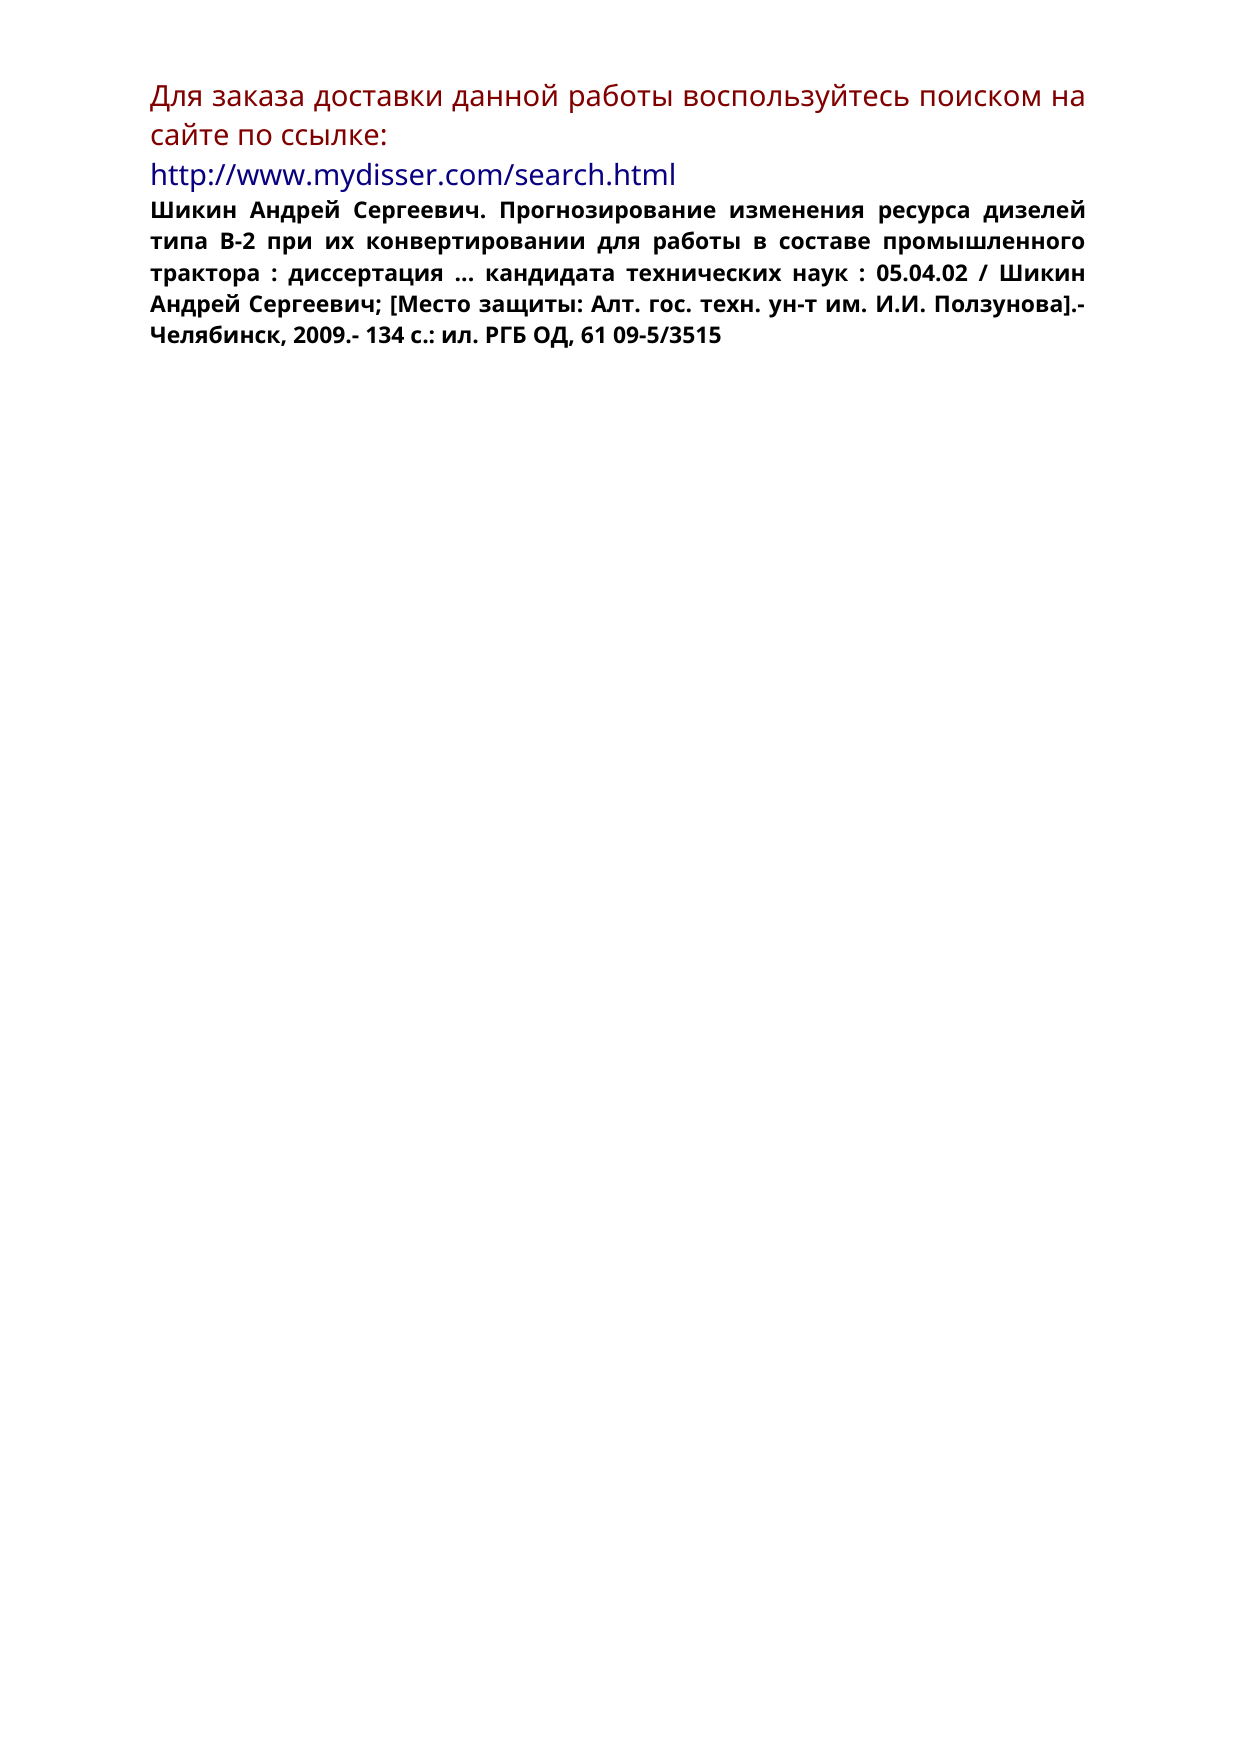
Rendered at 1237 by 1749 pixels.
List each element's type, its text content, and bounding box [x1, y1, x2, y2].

text Шикин Андрей Сергеевич. Прогнозирование изменения ресурса дизелей типа В-2 при их конвертировании для работы в составе промышленного трактора : диссертация ... кандидата технических наук : 05.04.02 / Шикин Андрей Сергеевич; [Место защиты: Алт. гос. техн. ун-т им. И.И. Ползунова].- Челябинск, 2009.- 134 с.: ил. РГБ ОД, 61 09-5/3515 [150, 194, 1086, 350]
